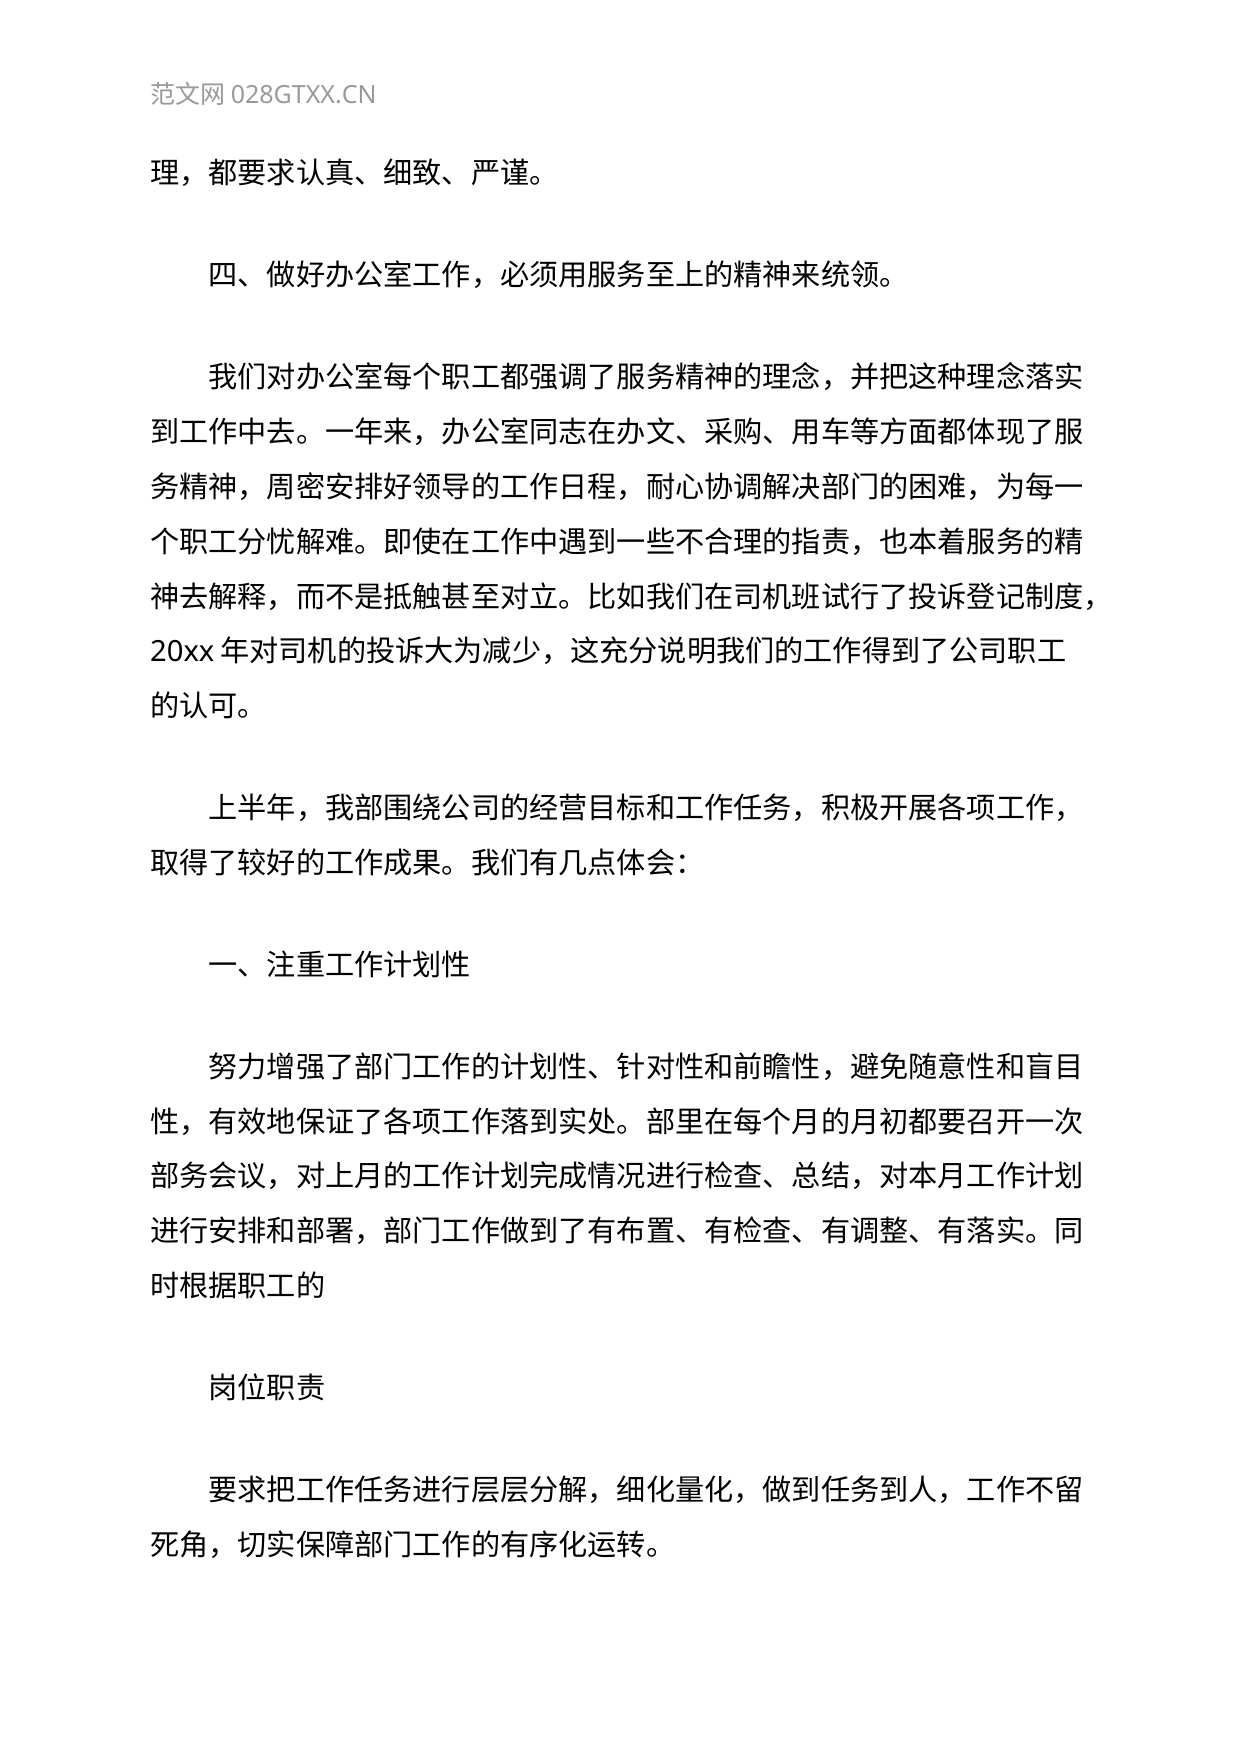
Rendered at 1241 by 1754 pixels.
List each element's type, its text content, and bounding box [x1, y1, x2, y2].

text 努力增强了部门工作的计划性、针对性和前瞻性，避免随意性和盲目性，有效地保证了各项工作落到实处。部里在每个月的月初都要召开一次部务会议，对上月的工作计划完成情况进行检查、总结，对本月工作计划进行安排和部署，部门工作做到了有布置、有检查、有调整、有落实。同时根据职工的 [150, 1043, 1090, 1305]
text 上半年，我部围绕公司的经营目标和工作任务，积极开展各项工作，取得了较好的工作成果。我们有几点体会： [150, 785, 1090, 882]
text 要求把工作任务进行层层分解，细化量化，做到任务到人，工作不留死角，切实保障部门工作的有序化运转。 [150, 1466, 1090, 1563]
text 四、做好办公室工作，必须用服务至上的精神来统领。 [150, 252, 1090, 294]
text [150, 150, 1090, 192]
text 一、注重工作计划性 [150, 941, 1090, 984]
text 我们对办公室每个职工都强调了服务精神的理念，并把这种理念落实到工作中去。一年来，办公室同志在办文、采购、用车等方面都体现了服务精神，周密安排好领导的工作日程，耐心协调解决部门的困难，为每一个职工分忧解难。即使在工作中遇到一些不合理的指责，也本着服务的精神去解释，而不是抵触甚至对立。比如我们在司机班试行了投诉登记制度，20xx年对司机的投诉大为减少，这充分说明我们的工作得到了公司职工的认可。 [150, 353, 1090, 725]
text 岗位职责 [150, 1364, 1090, 1407]
